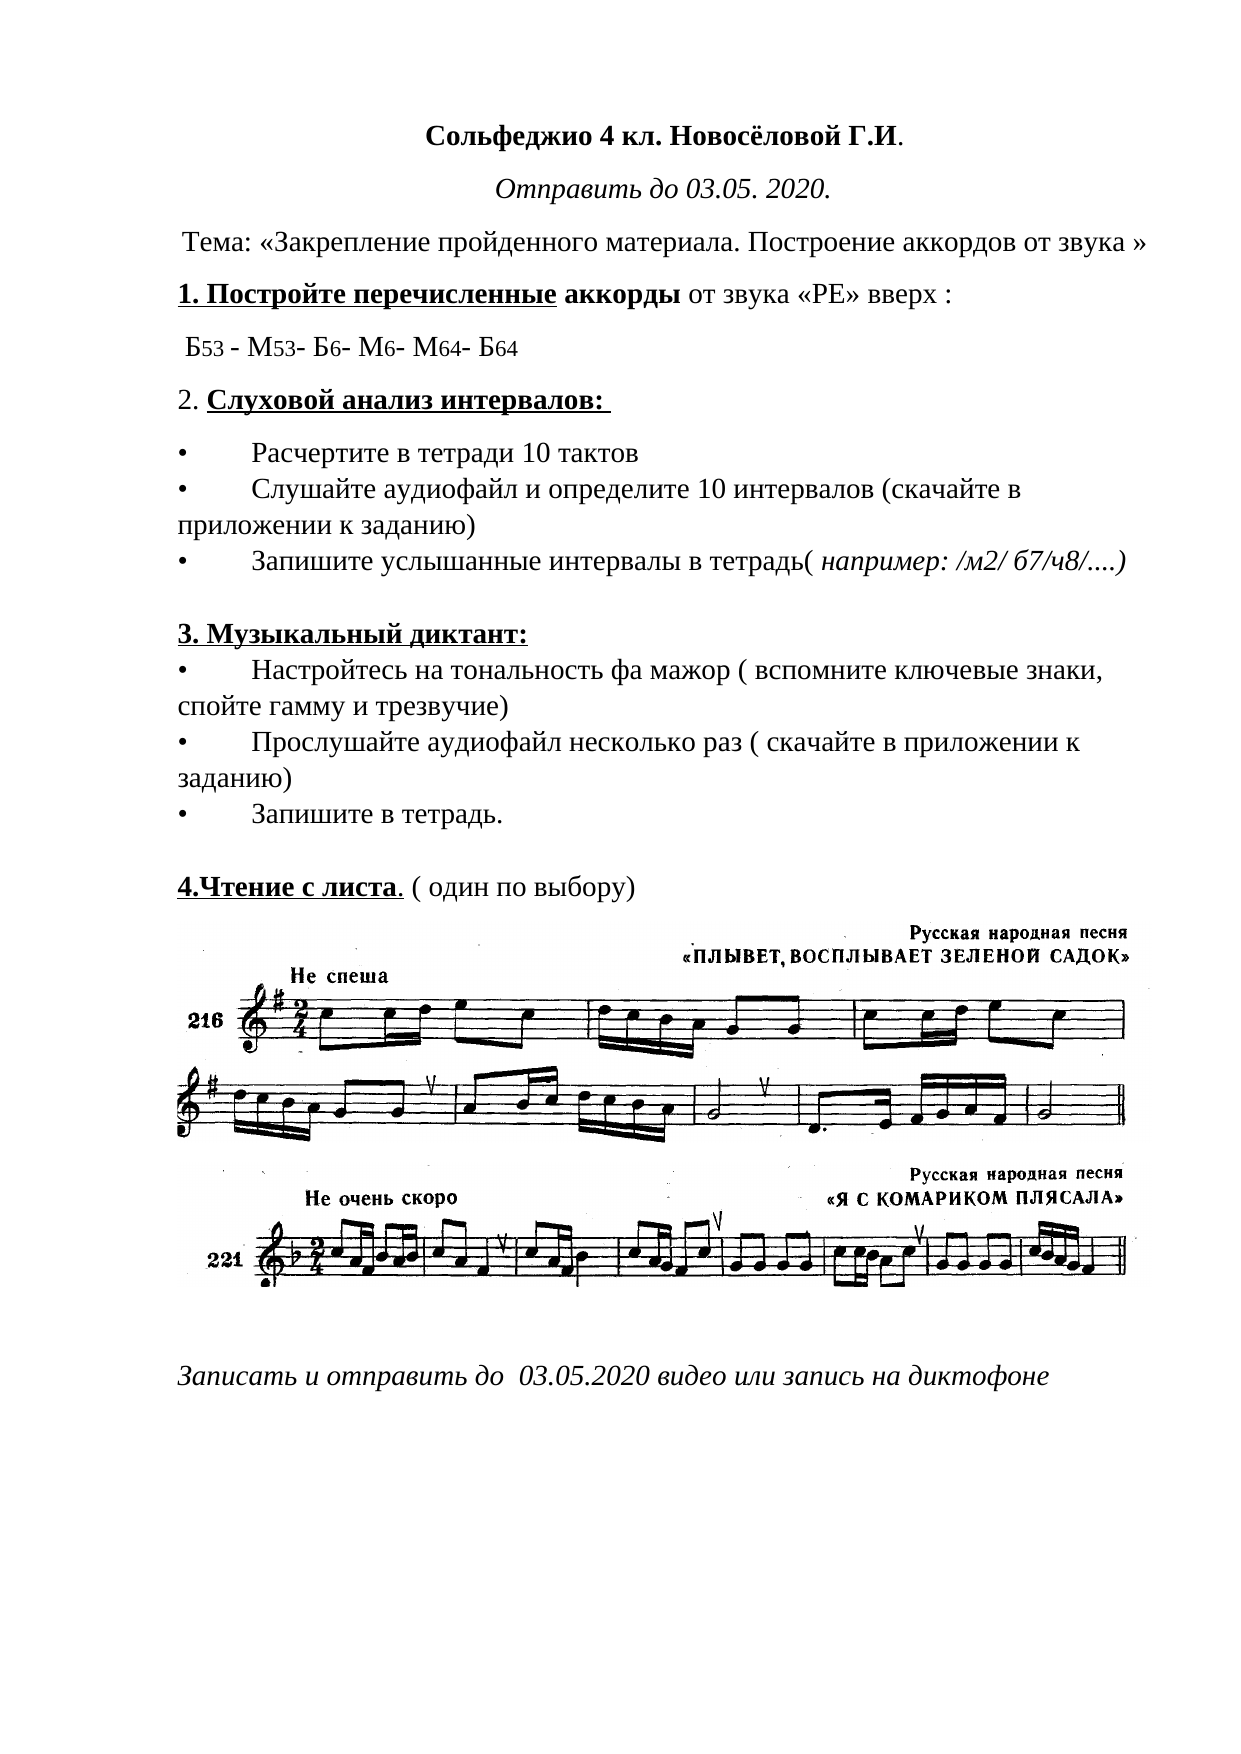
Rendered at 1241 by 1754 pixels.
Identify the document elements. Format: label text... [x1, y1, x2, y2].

text 3. Музыкальный диктант: [177, 616, 1152, 649]
text Тема: «Закрепление пройденного материала. Построение аккордов от звука » [177, 224, 1152, 257]
text • Настройтесь на тональность фа мажор ( вспомните ключевые знаки, спойте гамму и трезвучие) [177, 652, 1152, 722]
text Б53 - М53- Б6- М6- М64- Б64 [177, 329, 1152, 363]
text • Слушайте аудиофайл и определите 10 интервалов (скачайте в приложении к заданию) [177, 471, 1152, 541]
text Сольфеджио 4 кл. Новосёловой Г.И. [177, 118, 1152, 152]
text Отправить до 03.05. 2020. [177, 171, 1152, 204]
text 1. Постройте перечисленные аккорды от звука «РЕ» вверх : [177, 277, 1152, 310]
text • Расчертите в тетради 10 тактов [177, 435, 1152, 468]
text 4.Чтение с листа. ( один по выбору) [177, 869, 1152, 902]
text • Прослушайте аудиофайл несколько раз ( скачайте в приложении к заданию) [177, 724, 1152, 794]
text • Запишите в тетрадь. [177, 796, 1152, 830]
text Записать и отправить до 03.05.2020 видео или запись на диктофоне [177, 1358, 1152, 1392]
text 2. Слуховой анализ интервалов: [177, 382, 1152, 416]
text • Запишите услышанные интервалы в тетрадь( например: /м2/ б7/ч8/....) [177, 543, 1152, 577]
